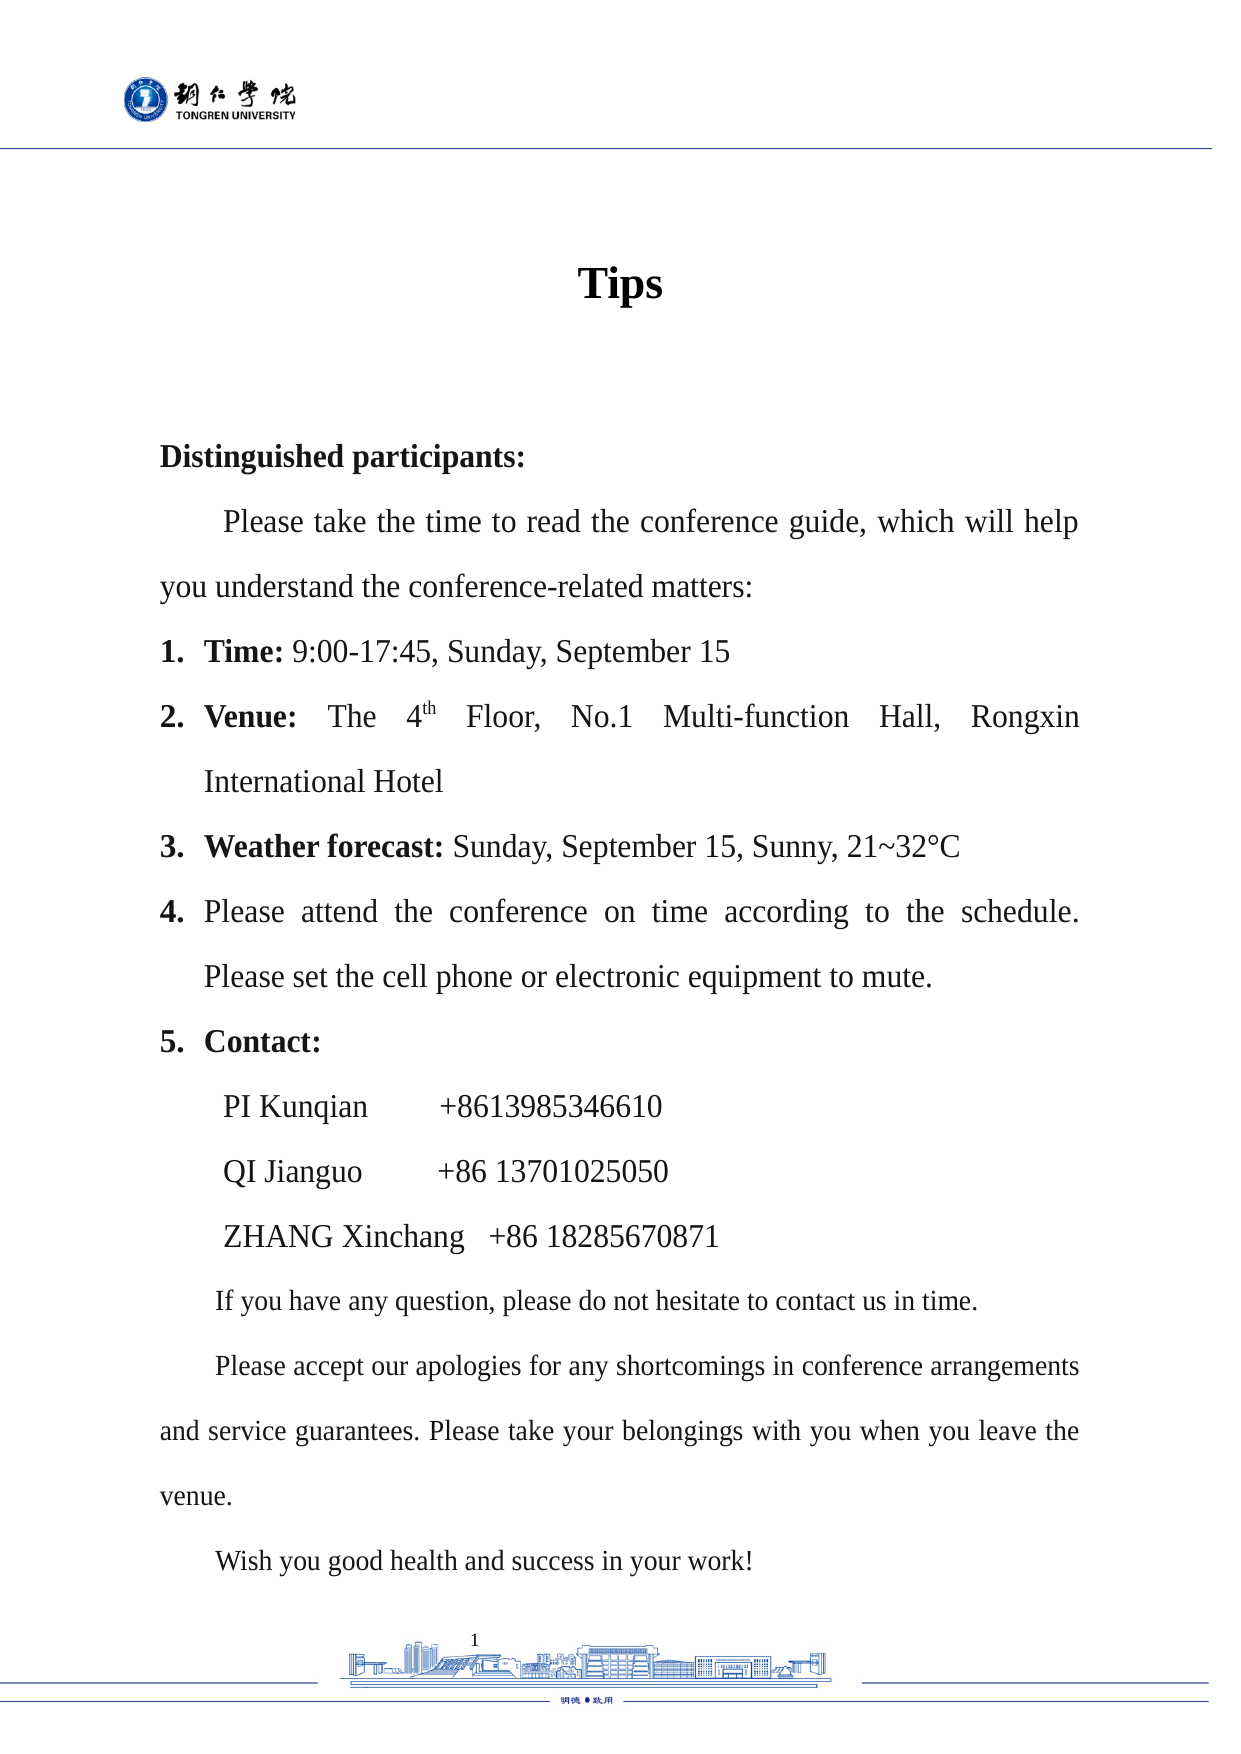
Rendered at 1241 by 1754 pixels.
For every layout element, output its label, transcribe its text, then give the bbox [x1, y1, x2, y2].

list Please attend the conference on time according to the schedule. Please set the cell phone or electronic equipment to mute. [159, 878, 1081, 1008]
text If you have any question, please do not hesitate to contact us in time. [159, 1268, 1081, 1333]
text ZHANG Xinchang +86 18285670871 [159, 1203, 1081, 1268]
list Weather forecast: Sunday, September 15, Sunny, 21~32°C [159, 813, 1081, 878]
text QI Jianguo +86 13701025050 [159, 1138, 1081, 1203]
list Contact: [159, 1008, 1081, 1073]
picture [123, 77, 296, 122]
list Time: 9:00-17:45, Sunday, September 15 [159, 618, 1081, 683]
text Wish you good health and success in your work! [159, 1528, 1081, 1593]
text Please accept our apologies for any shortcomings in conference arrangements and service guarantees. Please take your belongings with you when you leave the venue. [159, 1333, 1081, 1528]
subtitle Tips [159, 249, 1081, 314]
list Venue: The 4th Floor, No.1 Multi-function Hall, Rongxin International Hotel [159, 683, 1081, 813]
picture [0, 1629, 1209, 1749]
text PI Kunqian +8613985346610 [159, 1073, 1081, 1138]
text Please take the time to read the conference guide, which will help you understand the conference-related matters: [159, 488, 1081, 618]
text Distinguished participants: [159, 423, 1081, 488]
